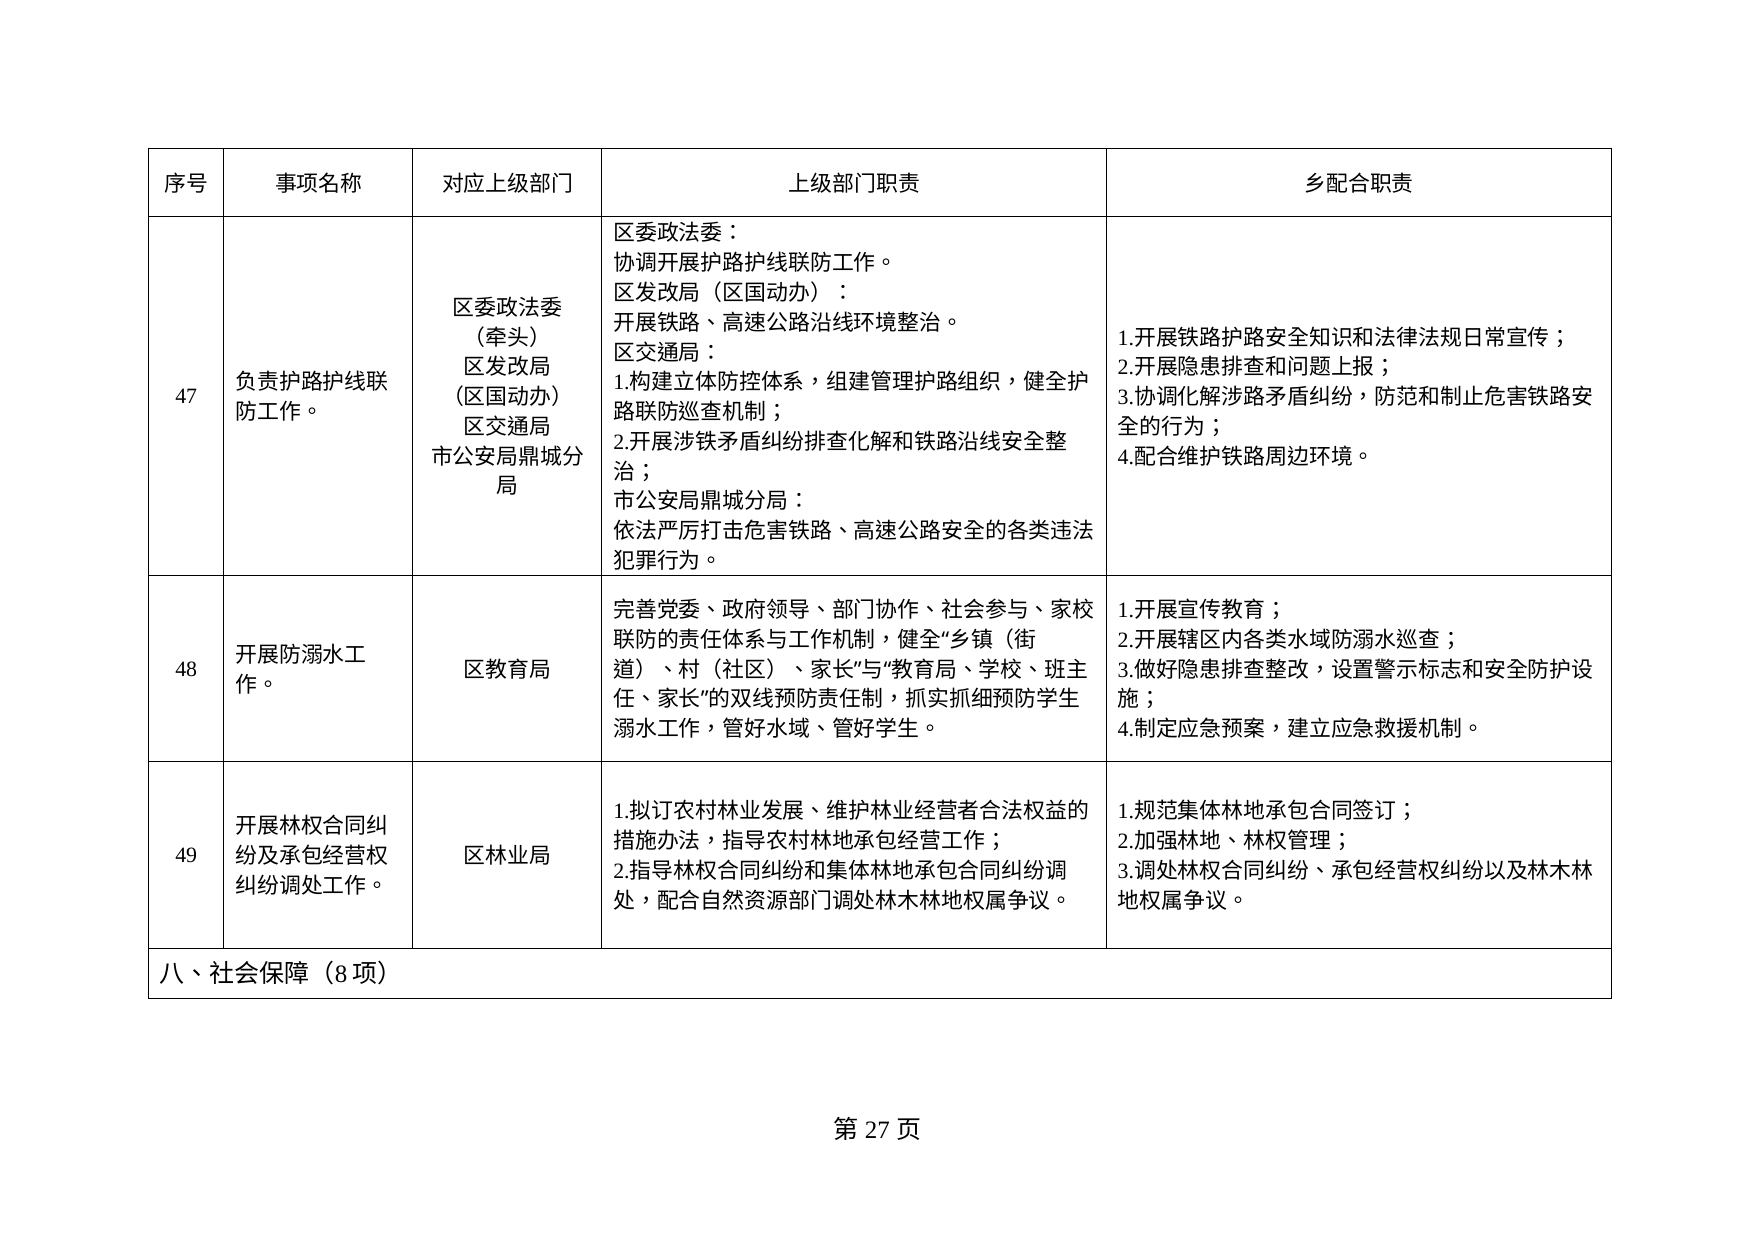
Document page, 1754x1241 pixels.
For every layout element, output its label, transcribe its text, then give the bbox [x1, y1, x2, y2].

table_cell 开展防溺水工作。 [224, 576, 412, 761]
table_cell 区委政法委： 协调开展护路护线联防工作。 区发改局（区国动办）： 开展铁路、高速公路沿线环境整治。 区交通局： 1.构建立体防控体系，组建管理护路组织，健全护路联防巡查机制； 2.开展涉铁矛盾纠纷排查化解和铁路沿线安全整治； 市公安局鼎城分局： 依法严厉打击危害铁路、高速公路安全的各类违法犯罪行为。 [602, 217, 1106, 575]
table_cell 区委政法委 （牵头） 区发改局 （区国动办） 区交通局 市公安局鼎城分局 [413, 217, 601, 575]
table_header 上级部门职责 [602, 149, 1106, 216]
table_cell 开展林权合同纠纷及承包经营权纠纷调处工作。 [224, 762, 412, 948]
table_header 序号 [149, 149, 223, 216]
table_cell 1.开展宣传教育； 2.开展辖区内各类水域防溺水巡查； 3.做好隐患排查整改，设置警示标志和安全防护设施； 4.制定应急预案，建立应急救援机制。 [1107, 576, 1611, 761]
table_cell 1.拟订农村林业发展、维护林业经营者合法权益的措施办法，指导农村林地承包经营工作； 2.指导林权合同纠纷和集体林地承包合同纠纷调处，配合自然资源部门调处林木林地权属争议。 [602, 762, 1106, 948]
table_header 对应上级部门 [413, 149, 601, 216]
table_cell 负责护路护线联防工作。 [224, 217, 412, 575]
table_cell 1.开展铁路护路安全知识和法律法规日常宣传； 2.开展隐患排查和问题上报； 3.协调化解涉路矛盾纠纷，防范和制止危害铁路安全的行为； 4.配合维护铁路周边环境。 [1107, 217, 1611, 575]
table_cell 48 [149, 576, 223, 761]
table_cell 1.规范集体林地承包合同签订； 2.加强林地、林权管理； 3.调处林权合同纠纷、承包经营权纠纷以及林木林地权属争议。 [1107, 762, 1611, 948]
table_cell 完善党委、政府领导、部门协作、社会参与、家校联防的责任体系与工作机制，健全“乡镇（街道）、村（社区）、家长”与“教育局、学校、班主任、家长”的双线预防责任制，抓实抓细预防学生溺水工作，管好水域、管好学生。 [602, 576, 1106, 761]
table_cell 区林业局 [413, 762, 601, 948]
table_cell 47 [149, 217, 223, 575]
table_cell 区教育局 [413, 576, 601, 761]
table_cell 49 [149, 762, 223, 948]
table_cell 八、社会保障（8项） [149, 949, 1611, 998]
table_header 乡配合职责 [1107, 149, 1611, 216]
table_header 事项名称 [224, 149, 412, 216]
